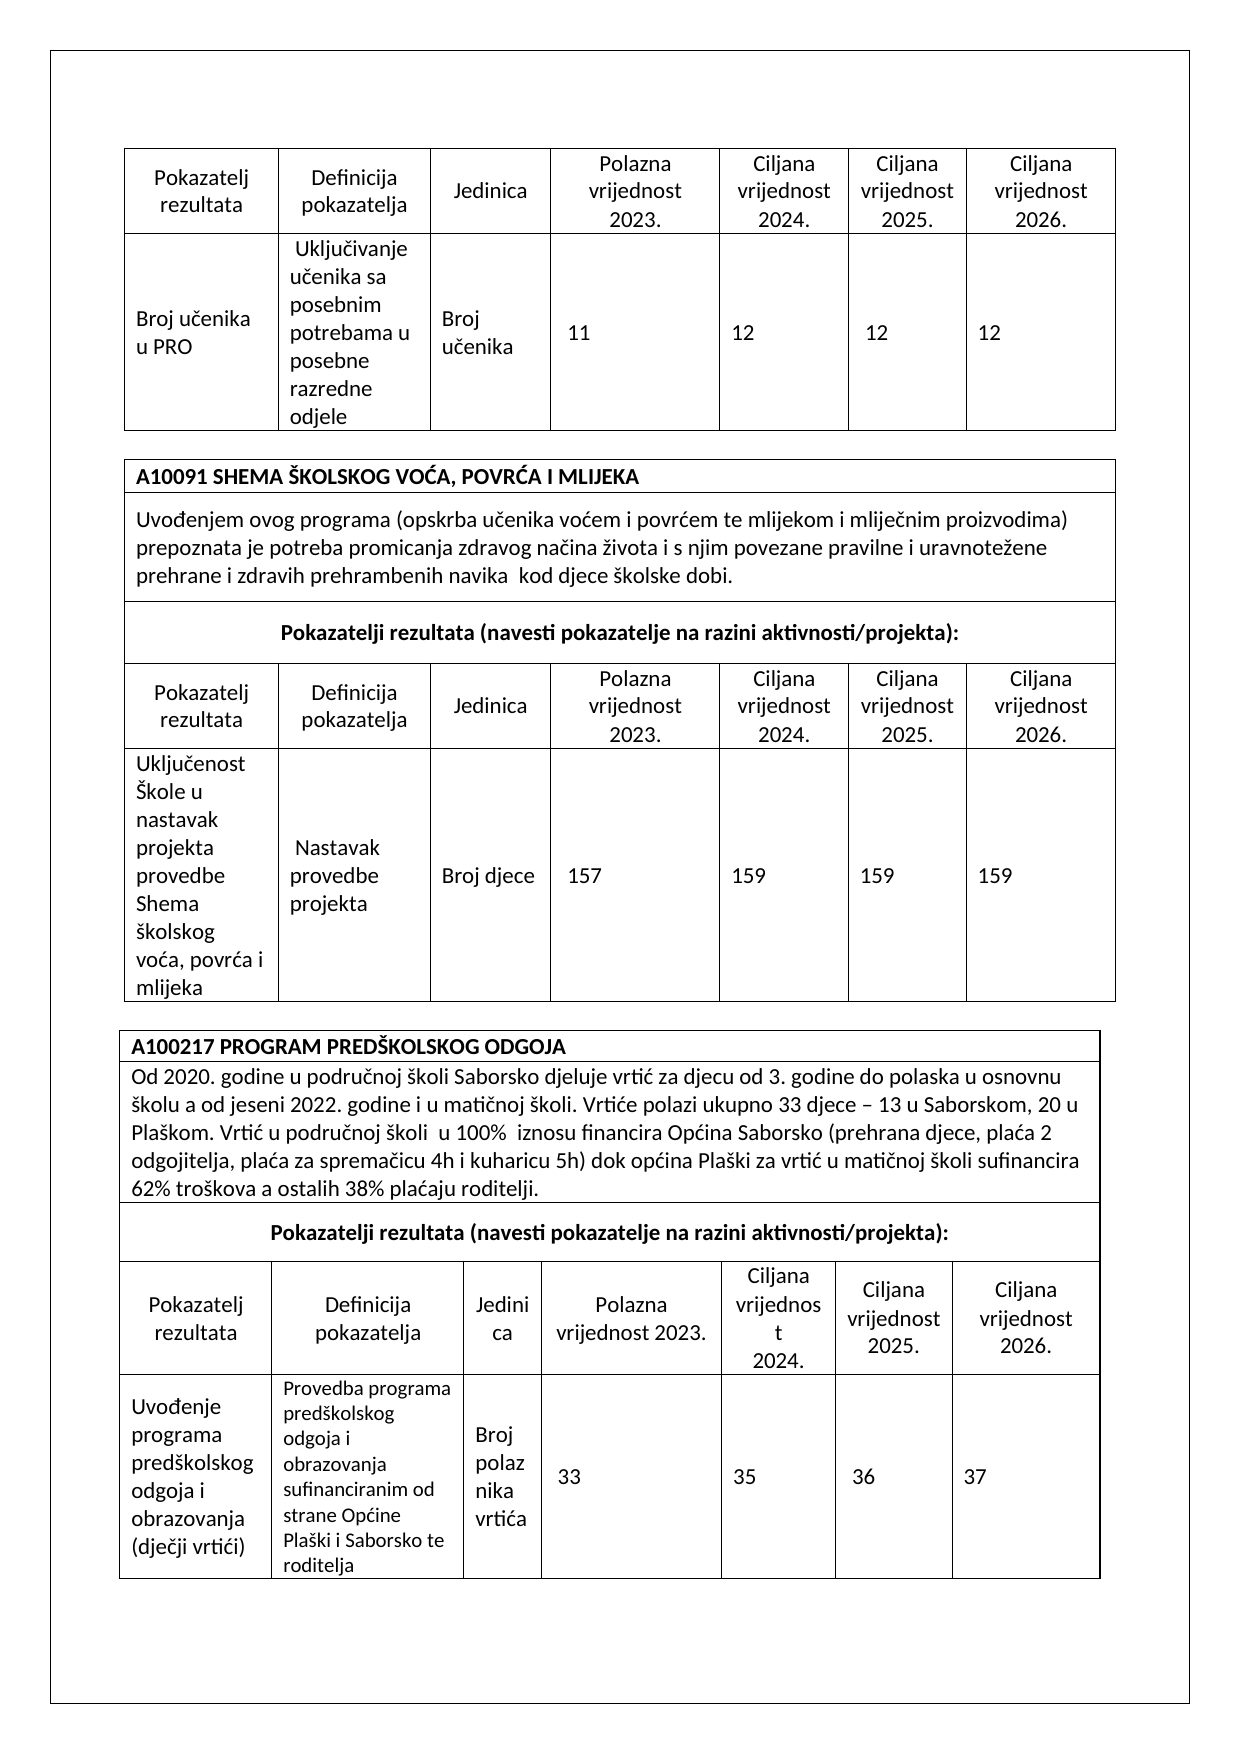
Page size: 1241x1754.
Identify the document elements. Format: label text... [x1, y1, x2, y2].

table_cell Ciljana vrijednost 2026. [967, 149, 1115, 233]
table_cell 37 [953, 1375, 1099, 1578]
table_cell Ciljana vrijednost 2025. [836, 1262, 952, 1374]
table_cell Broj učenika [431, 234, 550, 430]
table_cell Ciljana vrijednost 2026. [967, 664, 1115, 748]
table_cell Provedba programa predškolskog odgoja i obrazovanja sufinanciranim od strane Općine Plaški i Saborsko te roditelja [272, 1375, 463, 1578]
table_cell Jedinica [431, 664, 550, 748]
table_cell Polazna vrijednost 2023. [551, 664, 719, 748]
table_cell Ciljana vrijednost 2025. [849, 149, 966, 233]
table_cell 12 [720, 234, 848, 430]
table_cell Definicija pokazatelja [279, 664, 430, 748]
table_cell 36 [836, 1375, 952, 1578]
table_cell 11 [551, 234, 719, 430]
table_cell Ciljana vrijednost 2024. [722, 1262, 835, 1374]
table_cell Ciljana vrijednost 2025. [849, 664, 966, 748]
table_cell Definicija pokazatelja [279, 149, 430, 233]
table_cell Uvođenjem ovog programa (opskrba učenika voćem i povrćem te mlijekom i mliječnim proizvodima) prepoznata je potreba promicanja zdravog načina života i s njim povezane pravilne i uravnotežene prehrane i zdravih prehrambenih navika kod djece školske dobi. [125, 493, 1115, 601]
table_cell Broj učenika u PRO [125, 234, 278, 430]
table_cell Nastavak provedbe projekta [279, 749, 430, 1001]
table_cell 159 [720, 749, 848, 1001]
table_cell Ciljana vrijednost 2024. [720, 149, 848, 233]
table_cell Polazna vrijednost 2023. [551, 149, 719, 233]
table_cell 12 [849, 234, 966, 430]
table_cell Uključenost Škole u nastavak projekta provedbe Shema školskog voća, povrća i mlijeka [125, 749, 278, 1001]
table_cell Broj djece [431, 749, 550, 1001]
table_cell Pokazatelj rezultata [120, 1262, 271, 1374]
table_cell Ciljana vrijednost 2026. [953, 1262, 1099, 1374]
table_cell 159 [967, 749, 1115, 1001]
table_cell Polazna vrijednost 2023. [542, 1262, 721, 1374]
table_cell 157 [551, 749, 719, 1001]
table_header A10091 SHEMA ŠKOLSKOG VOĆA, POVRĆA I MLIJEKA [125, 460, 1115, 492]
table_cell Uključivanje učenika sa posebnim potrebama u posebne razredne odjele [279, 234, 430, 430]
table_cell 12 [967, 234, 1115, 430]
table_cell Jedinica [431, 149, 550, 233]
table_cell Pokazatelj rezultata [125, 149, 278, 233]
table_cell Jedinica [464, 1262, 541, 1374]
table_cell Od 2020. godine u područnoj školi Saborsko djeluje vrtić za djecu od 3. godine do polaska u osnovnu školu a od jeseni 2022. godine i u matičnoj školi. Vrtiće polazi ukupno 33 djece – 13 u Saborskom, 20 u Plaškom. Vrtić u područnoj školi u 100% iznosu financira Općina Saborsko (prehrana djece, plaća 2 odgojitelja, plaća za spremačicu 4h i kuharicu 5h) dok općina Plaški za vrtić u matičnoj školi sufinancira 62% troškova a ostalih 38% plaćaju roditelji. [120, 1062, 1099, 1202]
table_cell 35 [722, 1375, 835, 1578]
table_cell Uvođenje programa predškolskog odgoja i obrazovanja (dječji vrtići) [120, 1375, 271, 1578]
table_cell Pokazatelji rezultata (navesti pokazatelje na razini aktivnosti/projekta): [120, 1203, 1099, 1261]
table_header A100217 PROGRAM PREDŠKOLSKOG ODGOJA [120, 1031, 1099, 1061]
table_cell Ciljana vrijednost 2024. [720, 664, 848, 748]
table_cell 33 [542, 1375, 721, 1578]
table_cell 159 [849, 749, 966, 1001]
table_cell Pokazatelji rezultata (navesti pokazatelje na razini aktivnosti/projekta): [125, 602, 1115, 663]
table_cell Pokazatelj rezultata [125, 664, 278, 748]
table_cell Broj polaznika vrtića [464, 1375, 541, 1578]
table_cell Definicija pokazatelja [272, 1262, 463, 1374]
